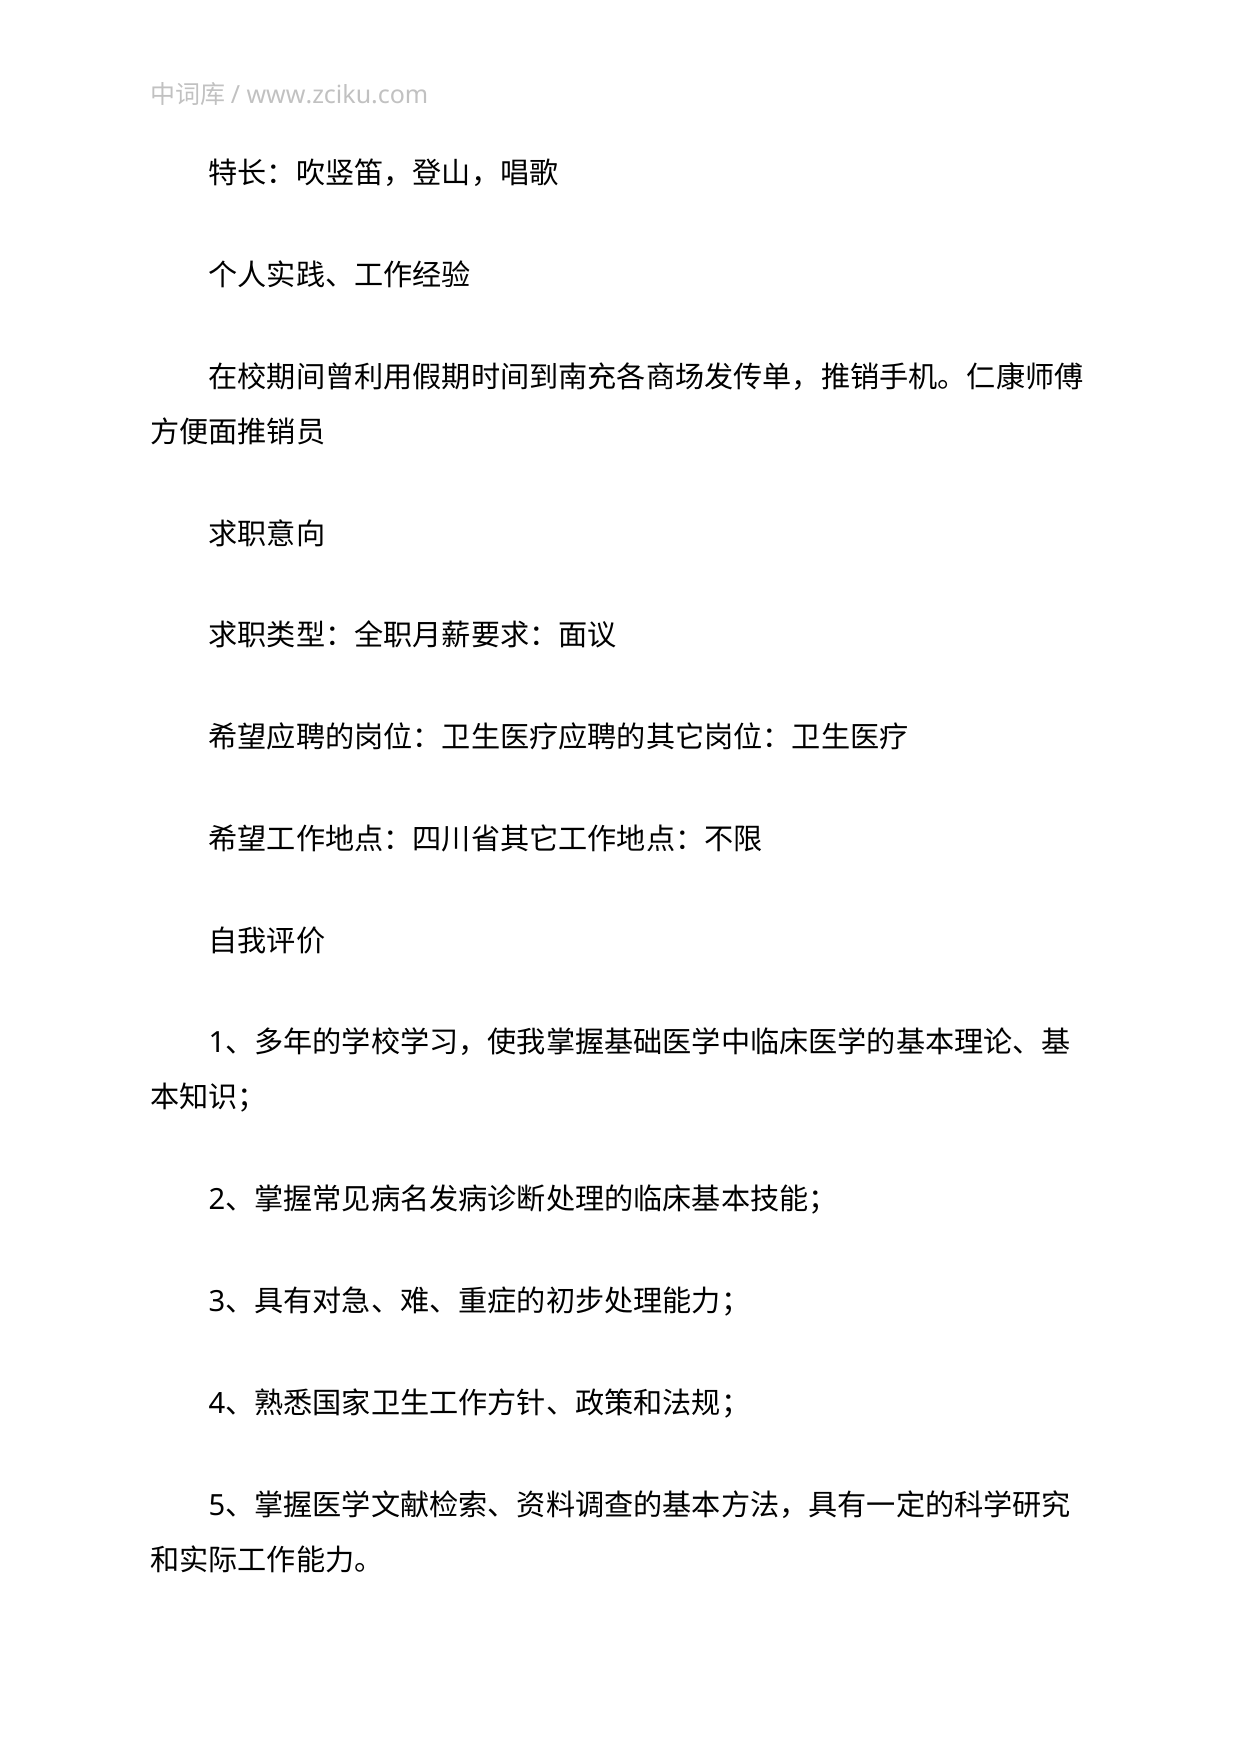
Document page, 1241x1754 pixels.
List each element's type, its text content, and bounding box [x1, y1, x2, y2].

text 1、多年的学校学习，使我掌握基础医学中临床医学的基本理论、基本知识； [150, 1019, 1090, 1116]
text 5、掌握医学文献检索、资料调查的基本方法，具有一定的科学研究和实际工作能力。 [150, 1482, 1090, 1579]
text 个人实践、工作经验 [150, 252, 1090, 294]
text 4、熟悉国家卫生工作方针、政策和法规； [150, 1380, 1090, 1422]
text 2、掌握常见病名发病诊断处理的临床基本技能； [150, 1176, 1090, 1218]
text 3、具有对急、难、重症的初步处理能力； [150, 1278, 1090, 1320]
text 求职意向 [150, 510, 1090, 552]
text 求职类型：全职月薪要求：面议 [150, 612, 1090, 654]
text 特长：吹竖笛，登山，唱歌 [150, 150, 1090, 192]
text 希望应聘的岗位：卫生医疗应聘的其它岗位：卫生医疗 [150, 714, 1090, 756]
text 在校期间曾利用假期时间到南充各商场发传单，推销手机。仁康师傅方便面推销员 [150, 353, 1090, 451]
text 自我评价 [150, 917, 1090, 959]
text 希望工作地点：四川省其它工作地点：不限 [150, 816, 1090, 858]
